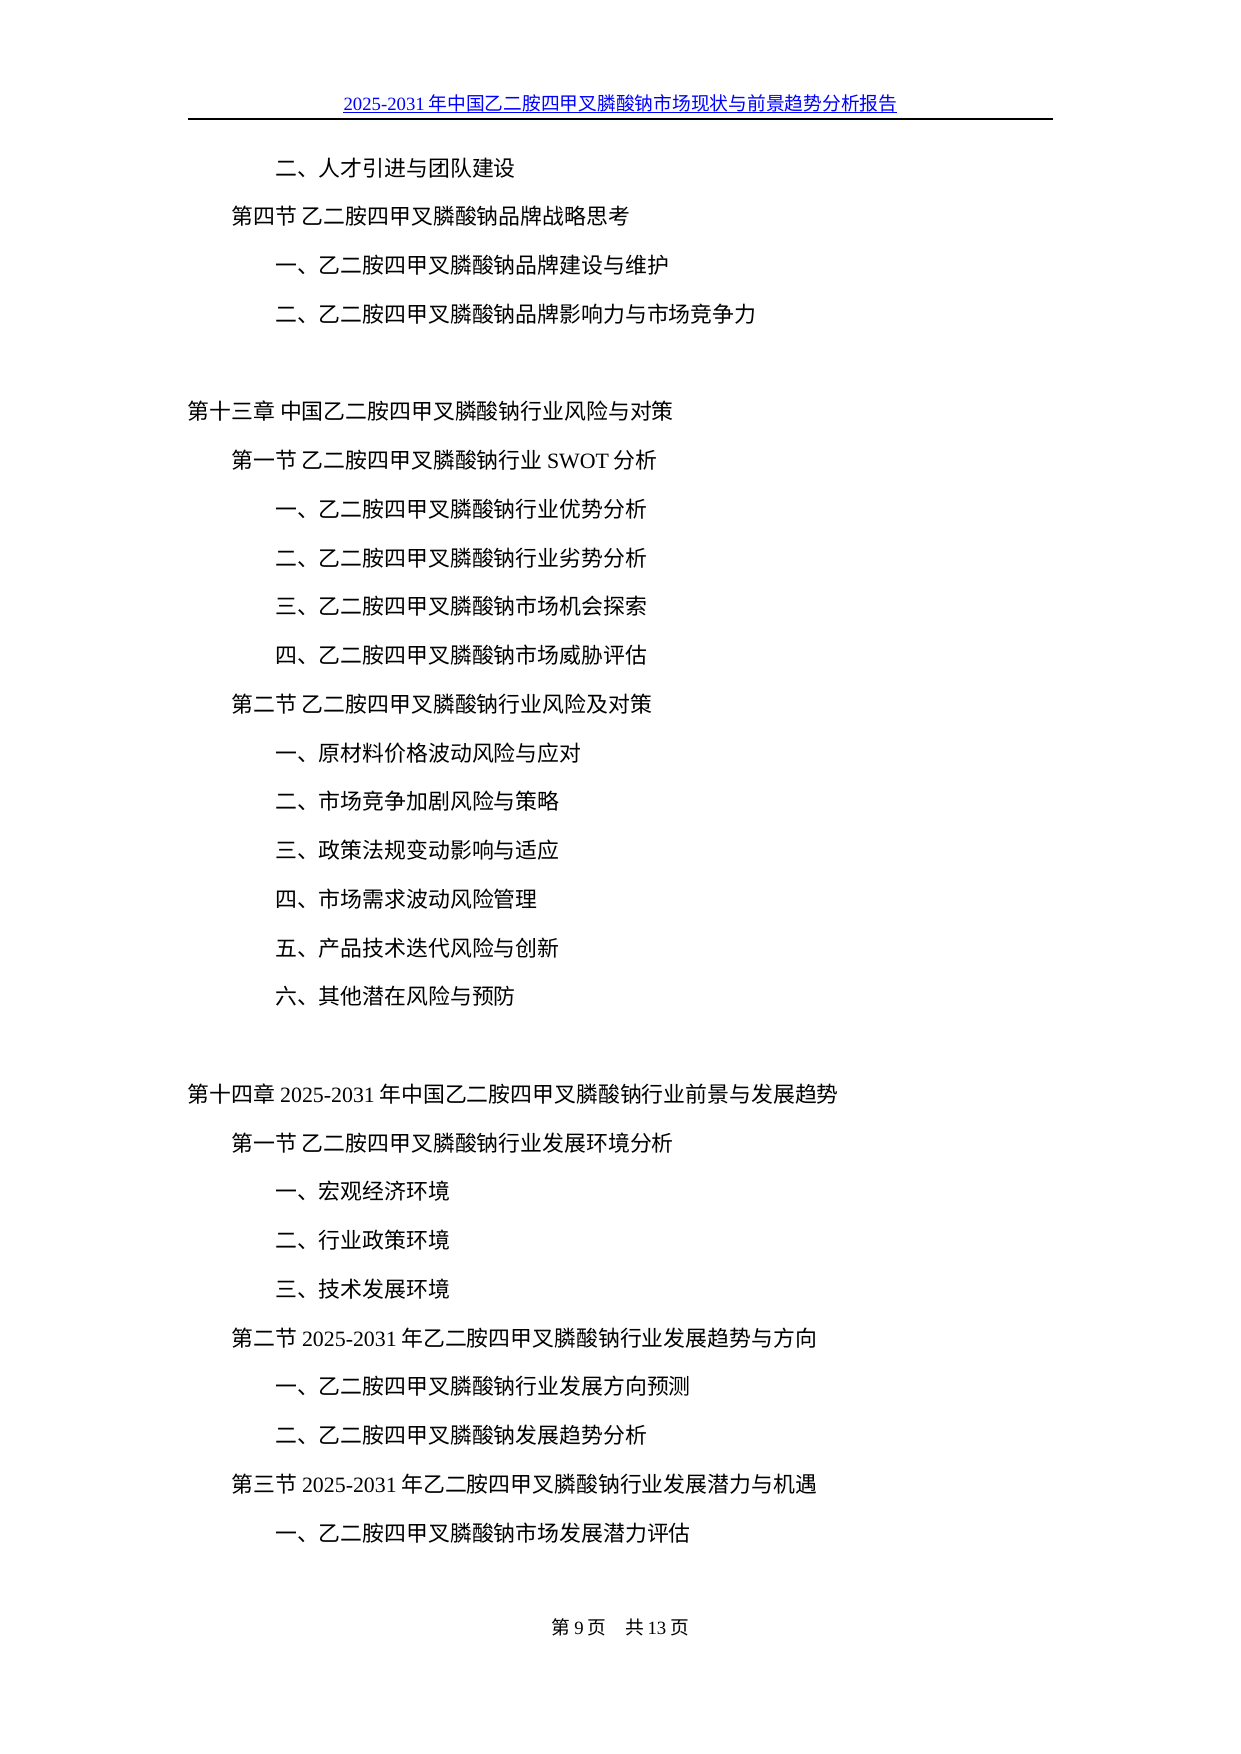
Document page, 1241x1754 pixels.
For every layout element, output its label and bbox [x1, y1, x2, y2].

text [187, 150, 1053, 1548]
